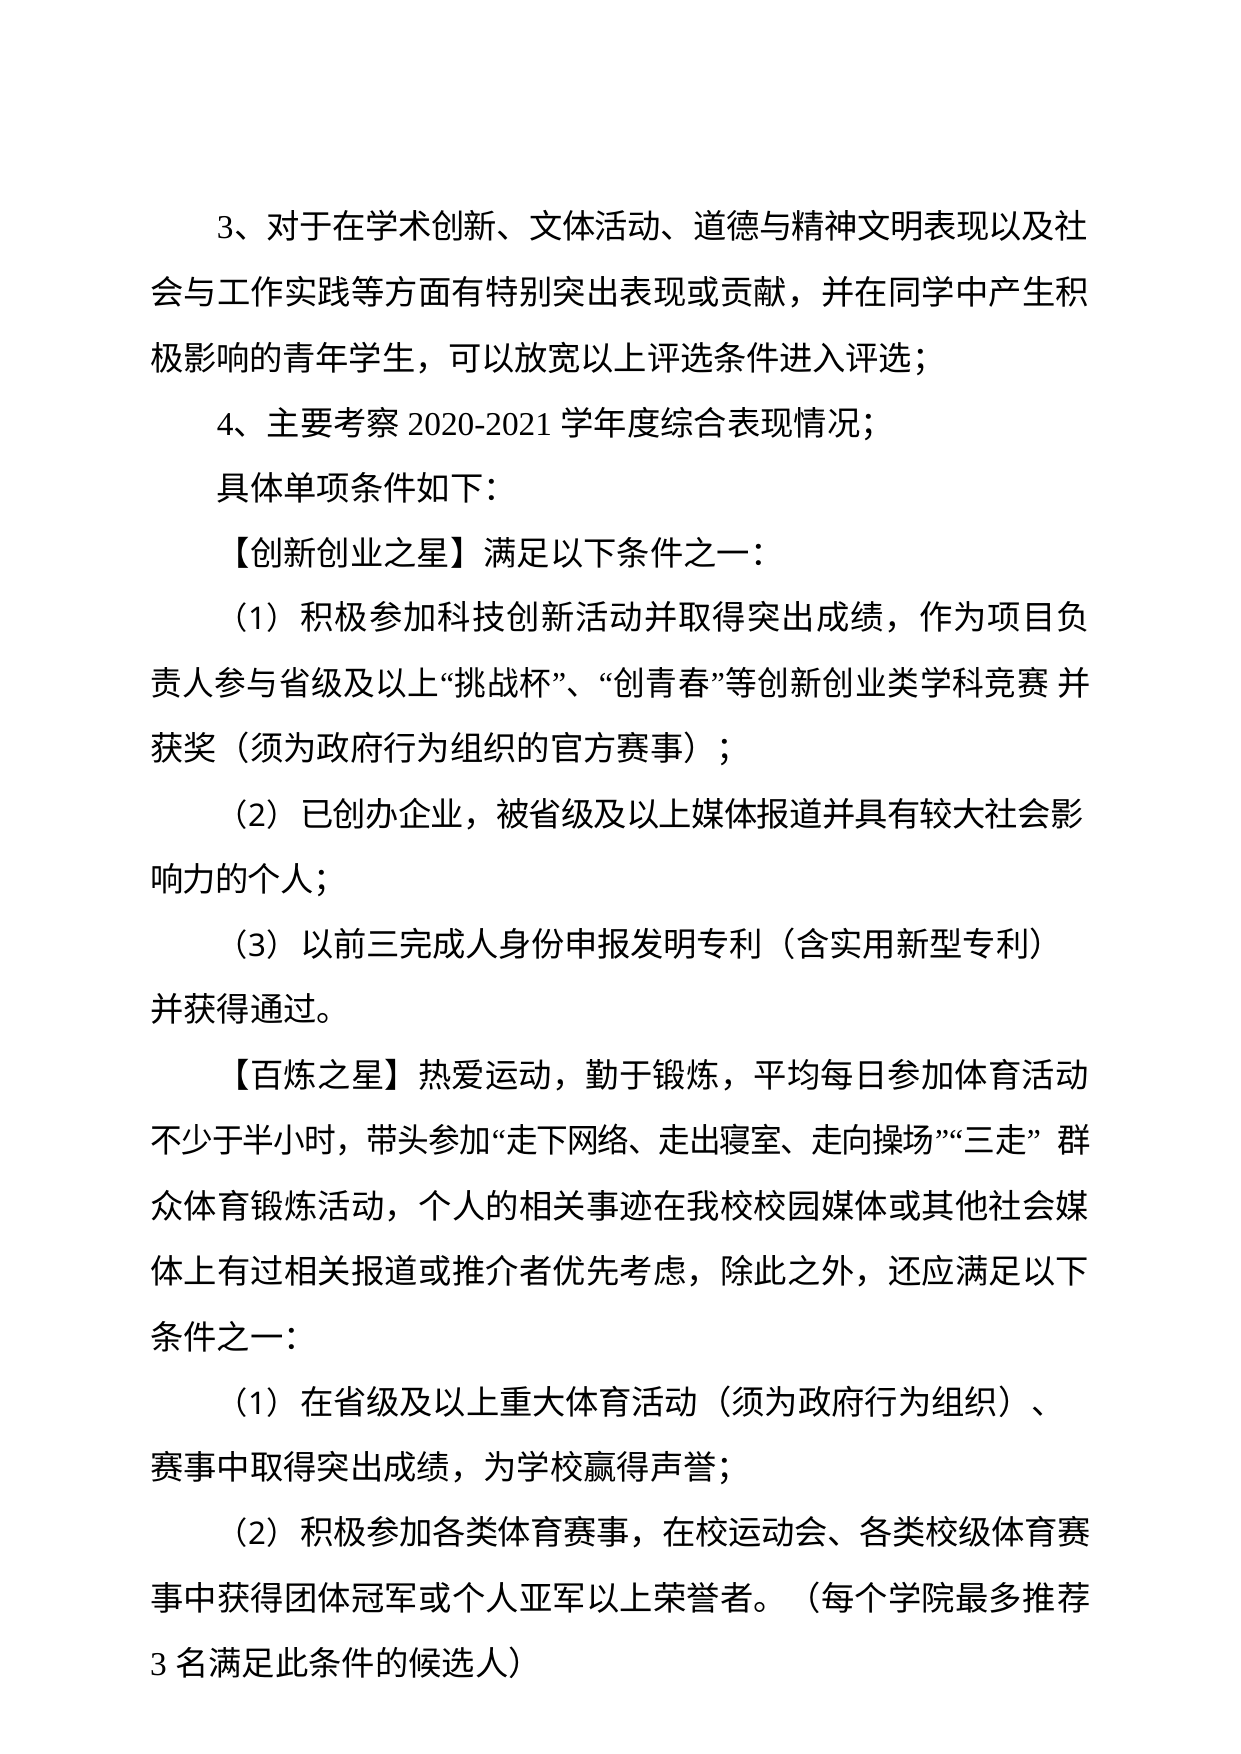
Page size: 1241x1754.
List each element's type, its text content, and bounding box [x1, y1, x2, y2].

text 【百炼之星】热爱运动，勤于锻炼，平均每日参加体育活动不少于半小时，带头参加“走下网络、走出寝室、走向操场”“三走” 群众体育锻炼活动，个人的相关事迹在我校校园媒体或其他社会媒体上有过相关报道或推介者优先考虑，除此之外，还应满足以下条件之一： [150, 1048, 1091, 1359]
text 【创新创业之星】满足以下条件之一： [217, 527, 1119, 575]
list 已创办企业，被省级及以上媒体报道并具有较大社会影响力的个人； [150, 787, 1091, 901]
list 积极参加各类体育赛事，在校运动会、各类校级体育赛事中获得团体冠军或个人亚军以上荣誉者。（每个学院最多推荐 3 名满足此条件的候选人） [150, 1506, 1091, 1685]
list 在省级及以上重大体育活动（须为政府行为组织）、赛事中取得突出成绩，为学校赢得声誉； [150, 1376, 1091, 1489]
list 以前三完成人身份申报发明专利（含实用新型专利） 并获得通过。 [150, 918, 1091, 1031]
list 积极参加科技创新活动并取得突出成绩，作为项目负责人参与省级及以上“挑战杯”、“创青春”等创新创业类学科竞赛 并获奖（须为政府行为组织的官方赛事）； [150, 591, 1091, 770]
text 4、主要考察 2020-2021 学年度综合表现情况； 具体单项条件如下： [217, 397, 903, 510]
text 3、对于在学术创新、文体活动、道德与精神文明表现以及社会与工作实践等方面有特别突出表现或贡献，并在同学中产生积极影响的青年学生，可以放宽以上评选条件进入评选； [150, 200, 1091, 379]
